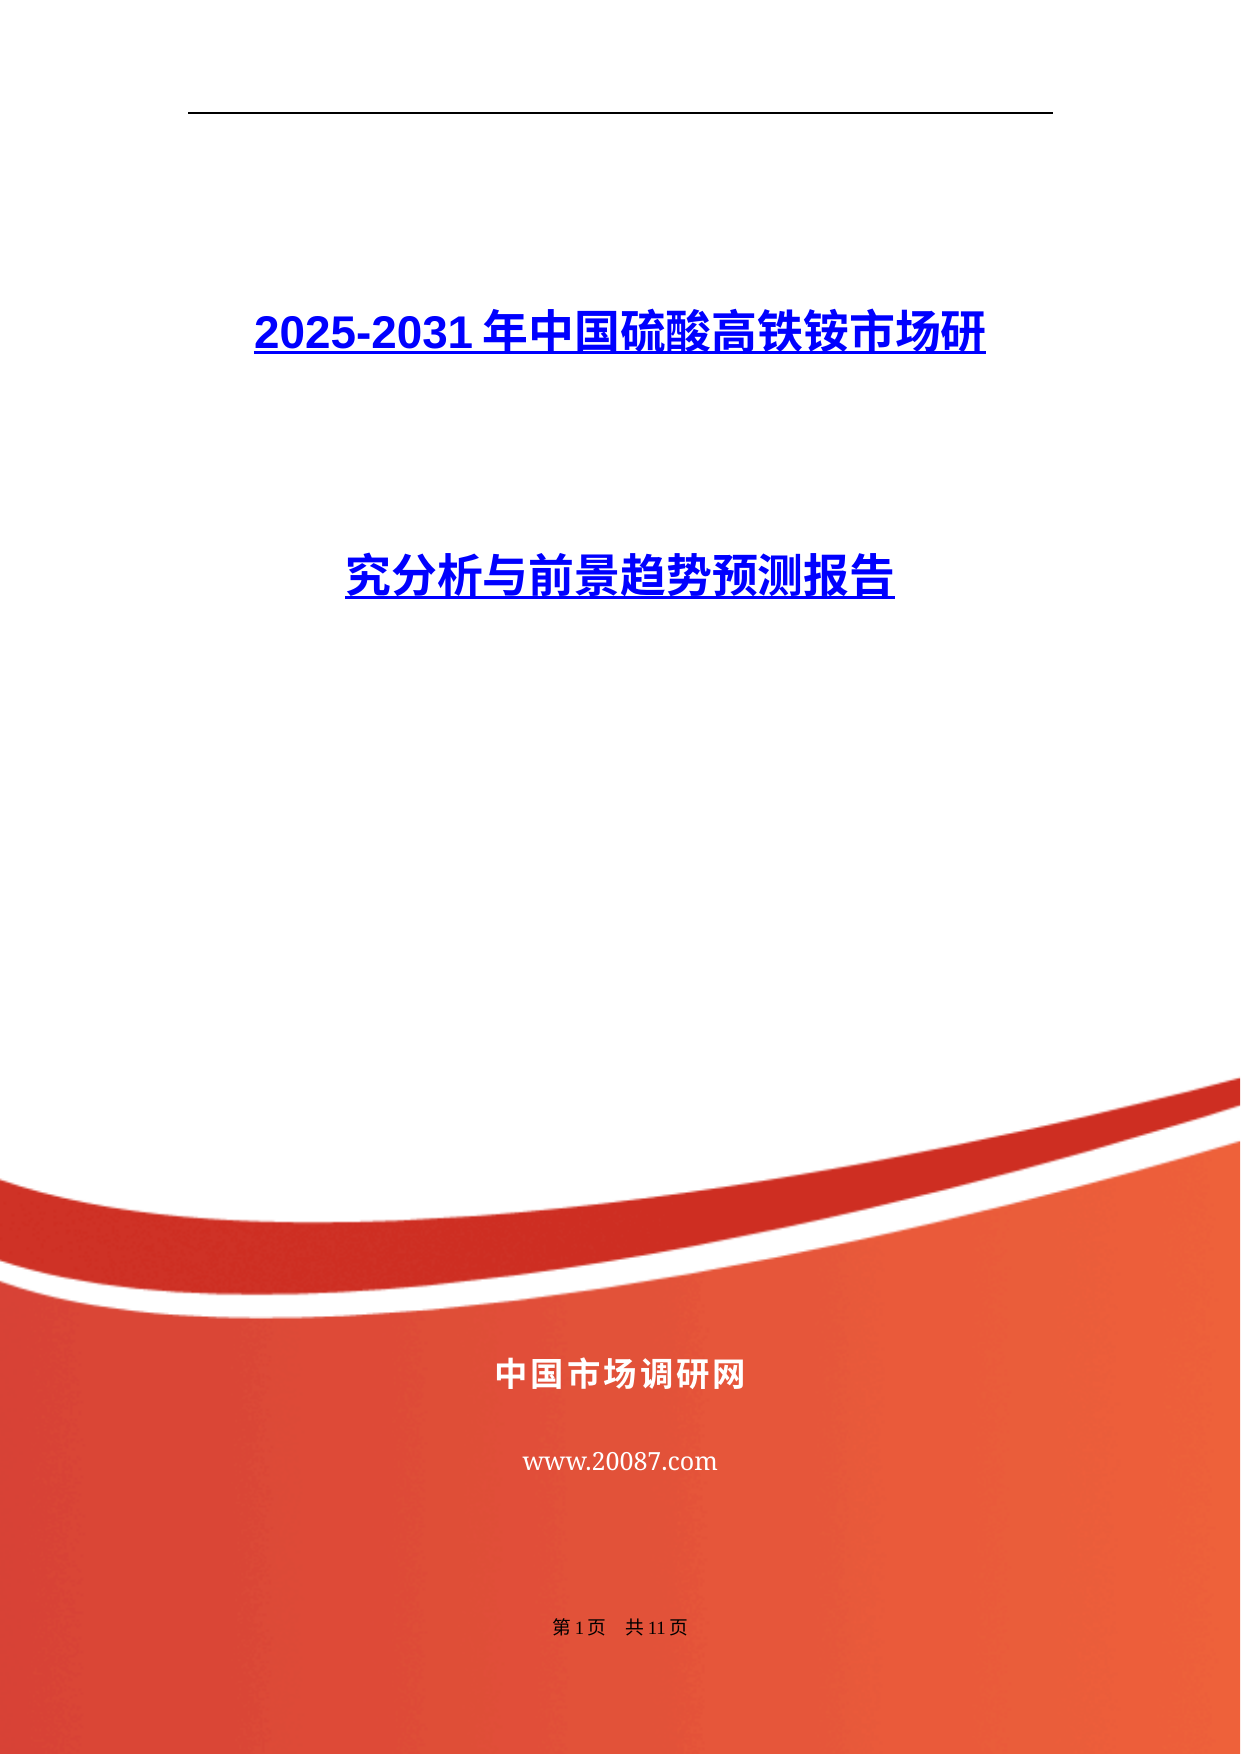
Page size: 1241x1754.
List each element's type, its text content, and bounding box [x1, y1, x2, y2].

text www.20087.com [187, 1428, 1053, 1493]
table_header 2025-2031年中国硫酸高铁铵市场研究分析与前景趋势预测报告 [188, 207, 1053, 773]
picture [0, 1006, 1241, 1754]
subtitle 中国市场调研网 [187, 1339, 1053, 1404]
